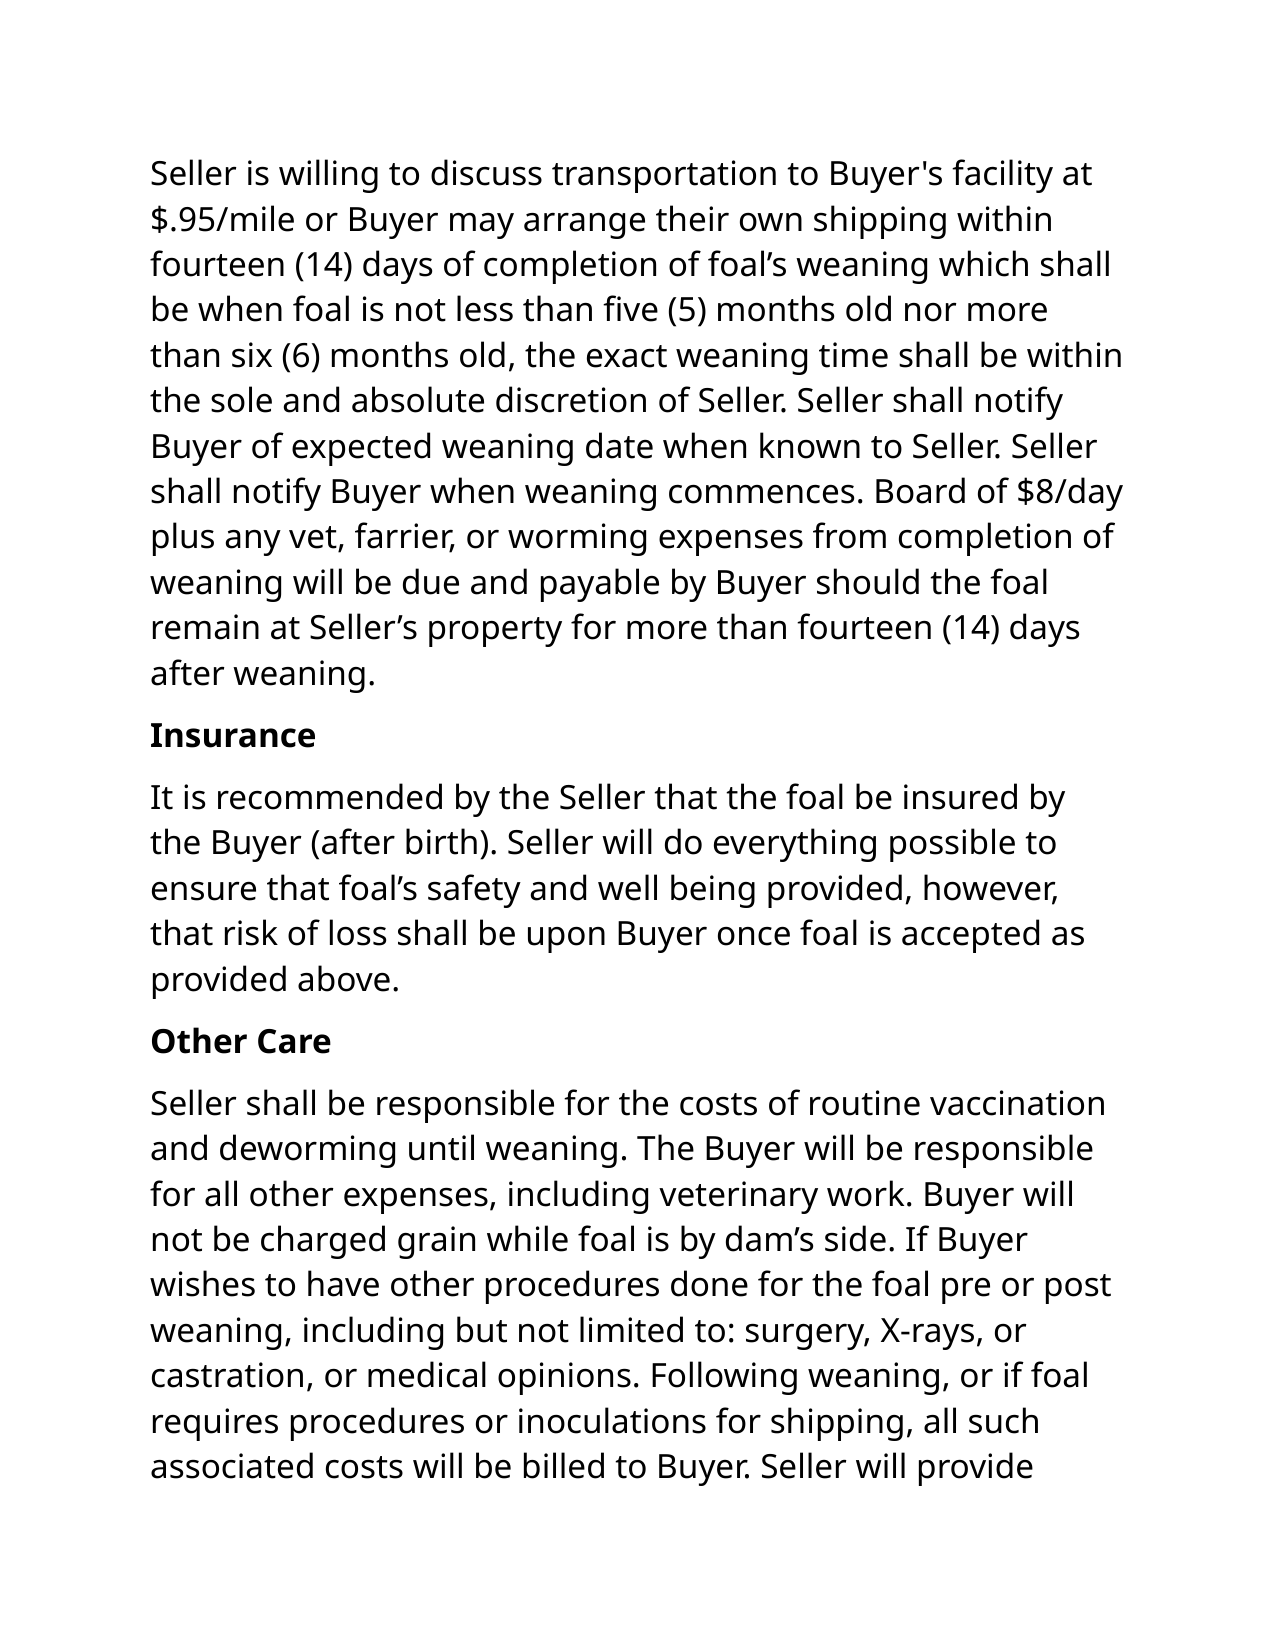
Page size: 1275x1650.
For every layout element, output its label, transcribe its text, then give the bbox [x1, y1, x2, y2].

text Insurance [150, 712, 1125, 757]
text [150, 1079, 1125, 1488]
text Other Care [150, 1017, 1125, 1063]
text It is recommended by the Seller that the foal be insured by the Buyer (after birth). Seller will do everything possible to ensure that foal’s safety and well being provided, however, that risk of loss shall be upon Buyer once foal is accepted as provided above. [150, 774, 1125, 1001]
text Seller is willing to discuss transportation to Buyer's facility at $.95/mile or Buyer may arrange their own shipping within fourteen (14) days of completion of foal’s weaning which shall be when foal is not less than five (5) months old nor more than six (6) months old, the exact weaning time shall be within the sole and absolute discretion of Seller. Seller shall notify Buyer of expected weaning date when known to Seller. Seller shall notify Buyer when weaning commences. Board of $8/day plus any vet, farrier, or worming expenses from completion of weaning will be due and payable by Buyer should the foal remain at Seller’s property for more than fourteen (14) days after weaning. [150, 150, 1125, 695]
